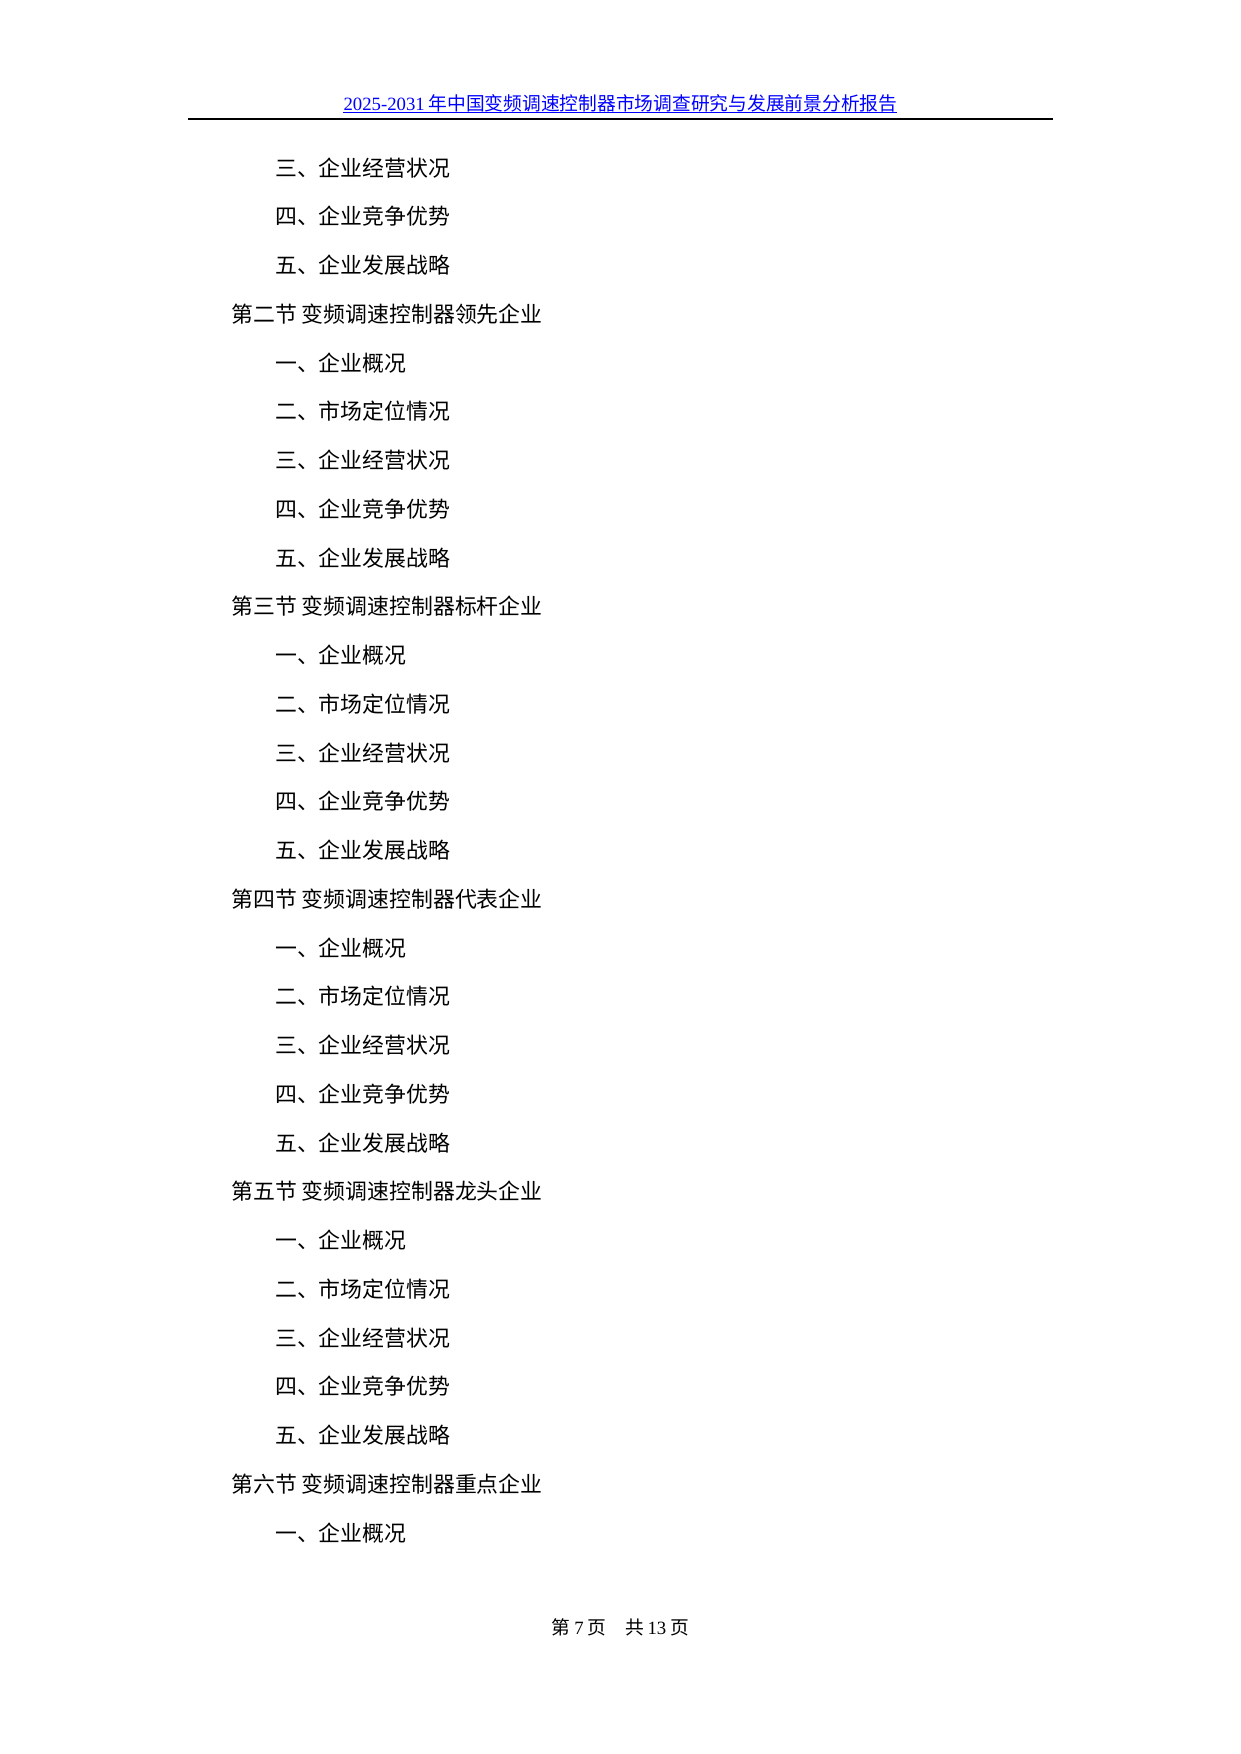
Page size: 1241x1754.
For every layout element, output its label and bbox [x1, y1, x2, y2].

text [187, 150, 1053, 1548]
